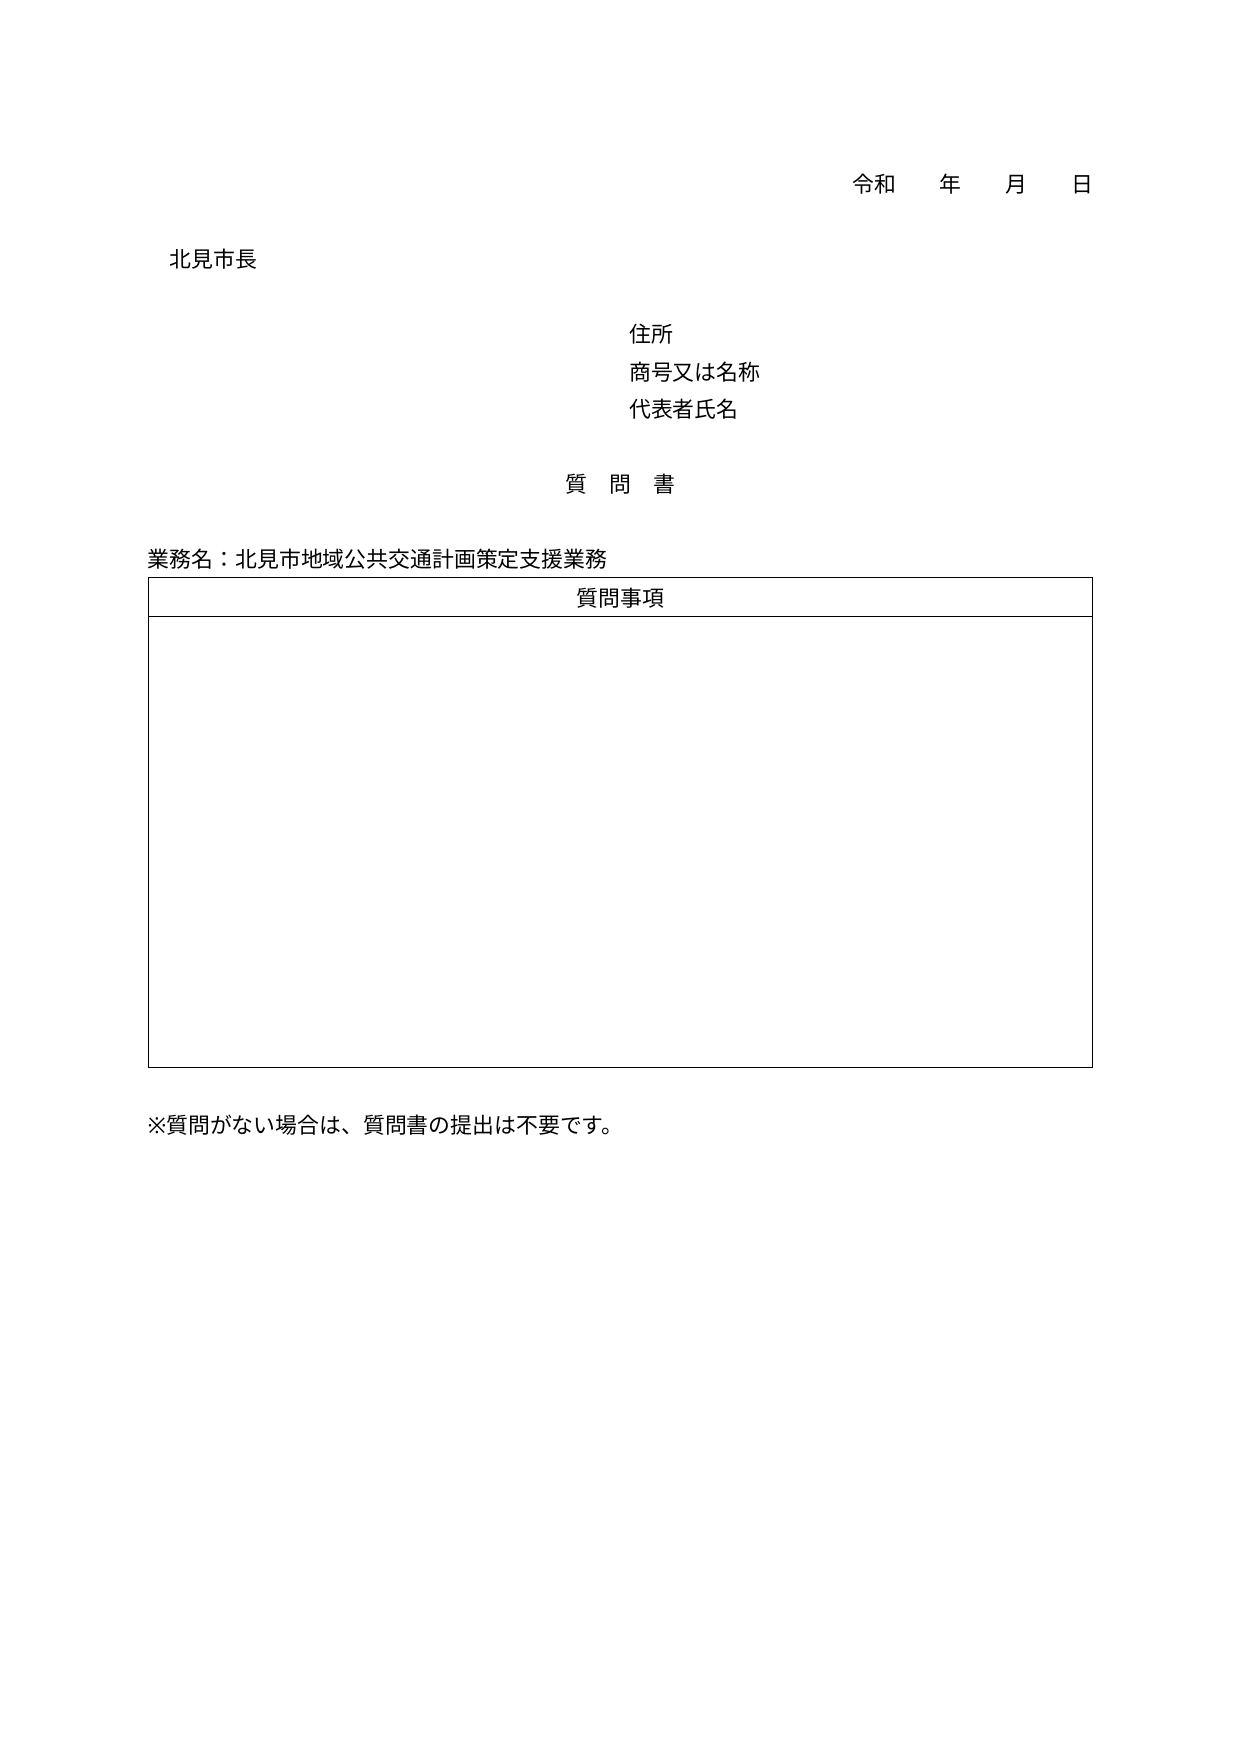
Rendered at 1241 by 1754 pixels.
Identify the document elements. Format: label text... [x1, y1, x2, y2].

text ※質問がない場合は、質問書の提出は不要です。 [148, 1106, 1092, 1143]
text 業務名：北見市地域公共交通計画策定支援業務 [148, 539, 1092, 577]
text 北見市長 [148, 239, 1092, 277]
table_cell [149, 617, 1092, 1067]
text 令和 年 月 日 [148, 164, 1092, 202]
table_header 質問事項 [149, 578, 1092, 616]
text 質 問 書 [148, 464, 1092, 502]
text 商号又は名称 [148, 352, 1092, 389]
text 住所 [148, 314, 1092, 352]
text 代表者氏名 [148, 389, 1092, 427]
